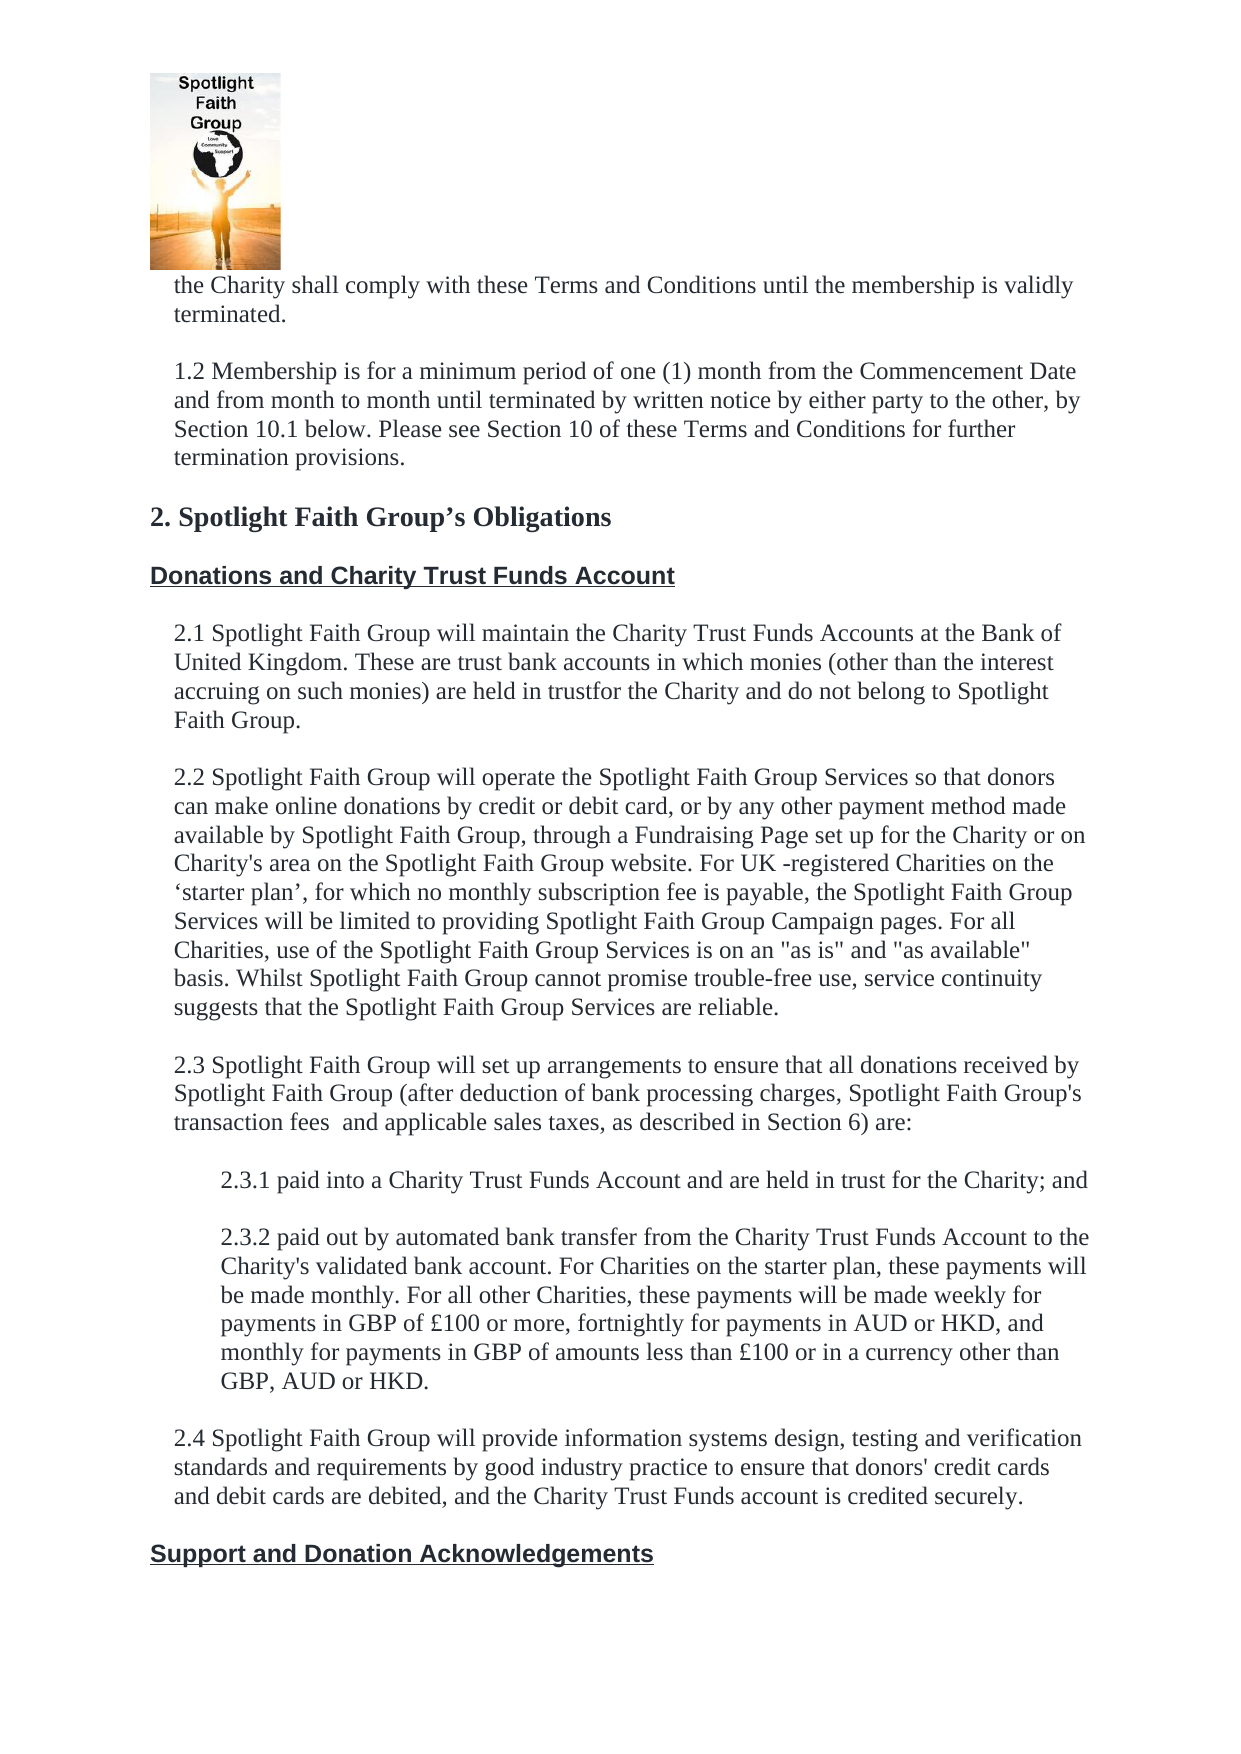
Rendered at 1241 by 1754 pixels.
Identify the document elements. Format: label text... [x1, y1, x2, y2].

text 2.1 Spotlight Faith Group will maintain the Charity Trust Funds Accounts at the Bank of United Kingdom. These are trust bank accounts in which monies (other than the interest accruing on such monies) are held in trustfor the Charity and do not belong to Spotlight Faith Group. [173, 618, 1090, 733]
text 2.3.1 paid into a Charity Trust Funds Account and are held in trust for the Charity; and [220, 1165, 1090, 1193]
picture [150, 73, 281, 270]
text Donations and Charity Trust Funds Account [150, 561, 1090, 590]
text 1.2 Membership is for a minimum period of one (1) month from the Commencement Date and from month to month until terminated by written notice by either party to the other, by Section 10.1 below. Please see Section 10 of these Terms and Conditions for further termination provisions. [173, 356, 1090, 471]
text 2.3.2 paid out by automated bank transfer from the Charity Trust Funds Account to the Charity's validated bank account. For Charities on the starter plan, these payments will be made monthly. For all other Charities, these payments will be made weekly for payments in GBP of £100 or more, fortnightly for payments in AUD or HKD, and monthly for payments in GBP of amounts less than £100 or in a currency other than GBP, AUD or HKD. [220, 1222, 1090, 1395]
text 2.2 Spotlight Faith Group will operate the Spotlight Faith Group Services so that donors can make online donations by credit or debit card, or by any other payment method made available by Spotlight Faith Group, through a Fundraising Page set up for the Charity or on Charity's area on the Spotlight Faith Group website. For UK -registered Charities on the ‘starter plan’, for which no monthly subscription fee is payable, the Spotlight Faith Group Services will be limited to providing Spotlight Faith Group Campaign pages. For all Charities, use of the Spotlight Faith Group Services is on an "as is" and "as available" basis. Whilst Spotlight Faith Group cannot promise trouble-free use, service continuity suggests that the Spotlight Faith Group Services are reliable. [173, 762, 1090, 1021]
text 2. Spotlight Faith Group’s Obligations [150, 500, 1090, 532]
text 2.3 Spotlight Faith Group will set up arrangements to ensure that all donations received by Spotlight Faith Group (after deduction of bank processing charges, Spotlight Faith Group's transaction fees and applicable sales taxes, as described in Section 6) are: [173, 1050, 1090, 1136]
text 2.4 Spotlight Faith Group will provide information systems design, testing and verification standards and requirements by good industry practice to ensure that donors' credit cards and debit cards are debited, and the Charity Trust Funds account is credited securely. [173, 1423, 1090, 1510]
text Support and Donation Acknowledgements [150, 1538, 1090, 1567]
